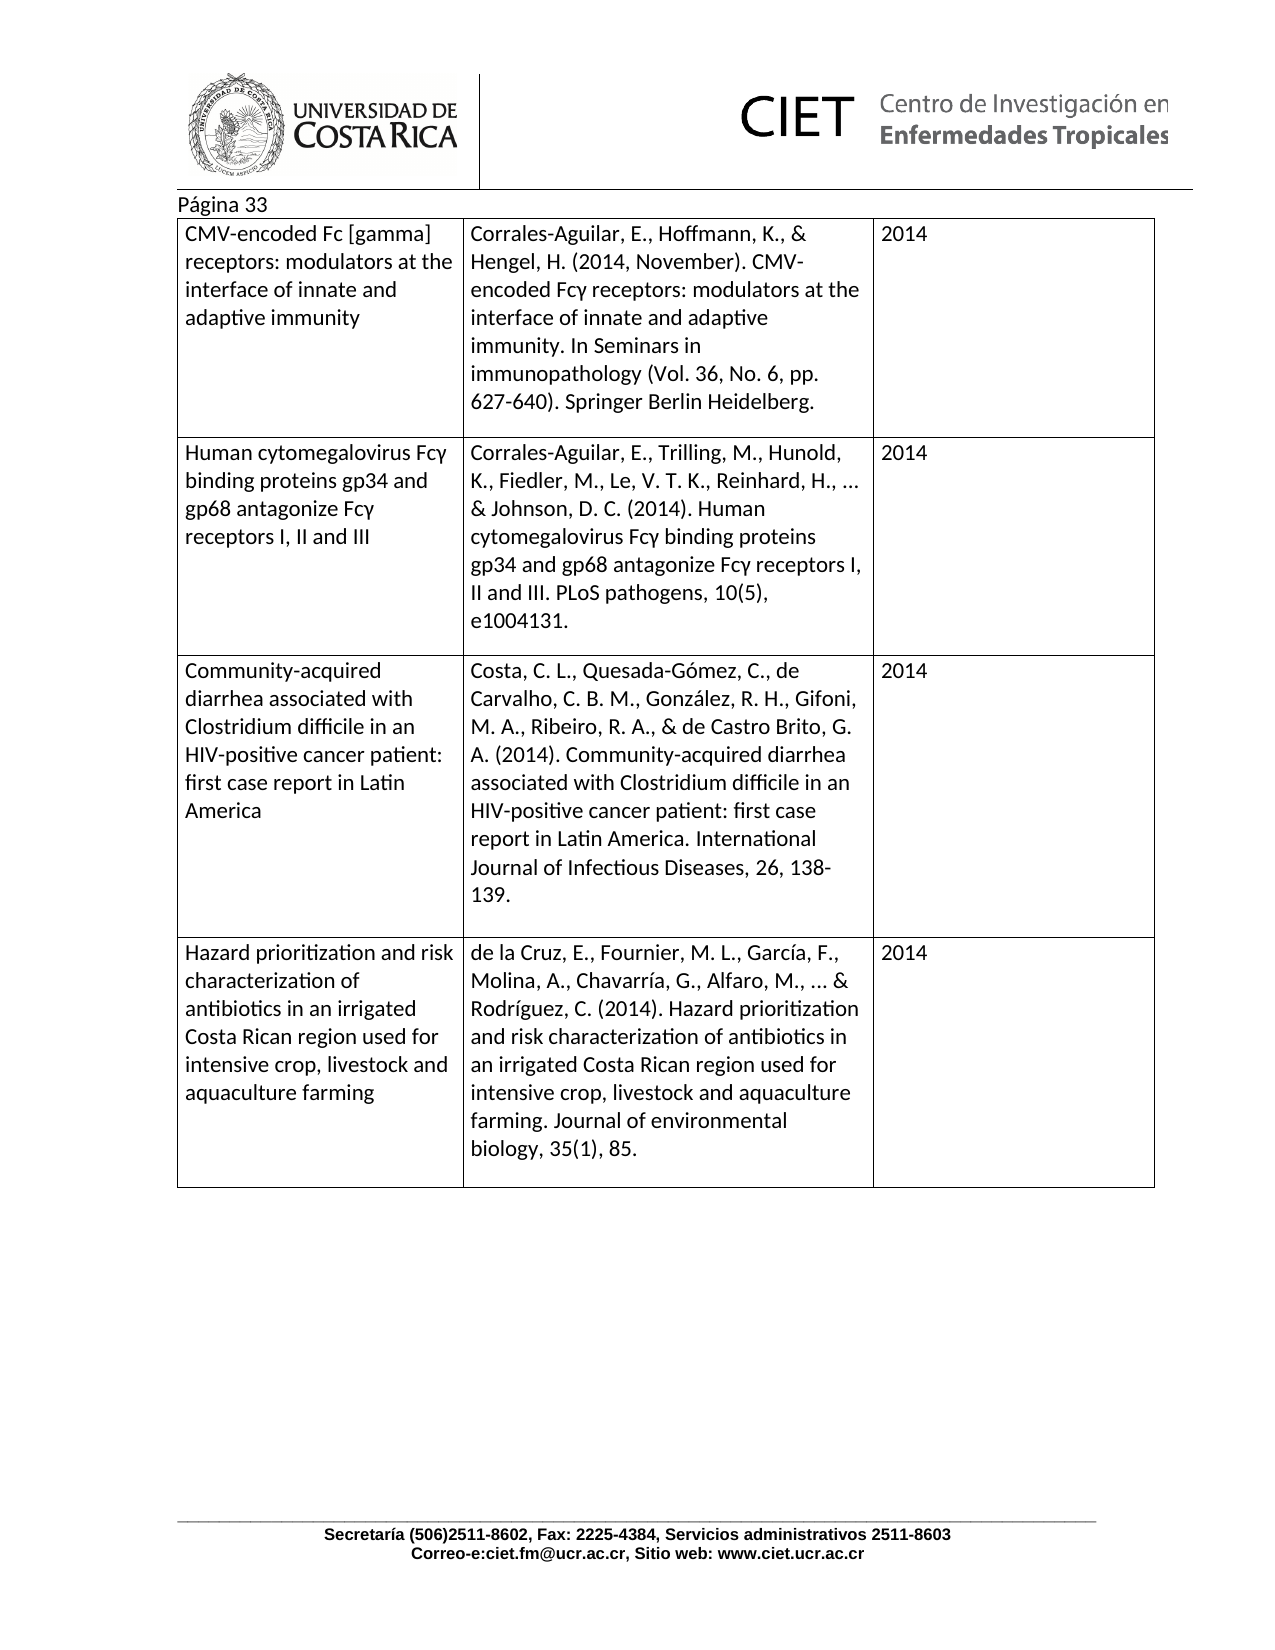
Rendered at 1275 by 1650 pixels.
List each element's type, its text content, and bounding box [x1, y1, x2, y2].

table_cell 2014 [874, 656, 1154, 937]
table_cell de la Cruz, E., Fournier, M. L., García, F., Molina, A., Chavarría, G., Alfaro, M., ... & Rodríguez, C. (2014). Hazard prioritization and risk characterization of antibiotics in an irrigated Costa Rican region used for intensive crop, livestock and aquaculture farming. Journal of environmental biology, 35(1), 85. [464, 938, 873, 1187]
picture [188, 73, 458, 176]
table_cell Costa, C. L., Quesada-Gómez, C., de Carvalho, C. B. M., González, R. H., Gifoni, M. A., Ribeiro, R. A., & de Castro Brito, G. A. (2014). Community-acquired diarrhea associated with Clostridium difficile in an HIV-positive cancer patient: first case report in Latin America. International Journal of Infectious Diseases, 26, 138-139. [464, 656, 873, 937]
table_cell 2014 [874, 219, 1154, 437]
table_cell Corrales-Aguilar, E., Hoffmann, K., & Hengel, H. (2014, November). CMV-encoded Fcγ receptors: modulators at the interface of innate and adaptive immunity. In Seminars in immunopathology (Vol. 36, No. 6, pp. 627-640). Springer Berlin Heidelberg. [464, 219, 873, 437]
table_cell Human cytomegalovirus Fcγ binding proteins gp34 and gp68 antagonize Fcγ receptors I, II and III [178, 438, 463, 655]
table_cell CMV-encoded Fc [gamma] receptors: modulators at the interface of innate and adaptive immunity [178, 219, 463, 437]
table_cell 2014 [874, 438, 1154, 655]
table_cell Hazard prioritization and risk characterization of antibiotics in an irrigated Costa Rican region used for intensive crop, livestock and aquaculture farming [178, 938, 463, 1187]
picture [739, 93, 1168, 156]
table_cell Corrales-Aguilar, E., Trilling, M., Hunold, K., Fiedler, M., Le, V. T. K., Reinhard, H., ... & Johnson, D. C. (2014). Human cytomegalovirus Fcγ binding proteins gp34 and gp68 antagonize Fcγ receptors I, II and III. PLoS pathogens, 10(5), e1004131. [464, 438, 873, 655]
table_cell Community-acquired diarrhea associated with Clostridium difficile in an HIV-positive cancer patient: first case report in Latin America [178, 656, 463, 937]
table_cell 2014 [874, 938, 1154, 1187]
